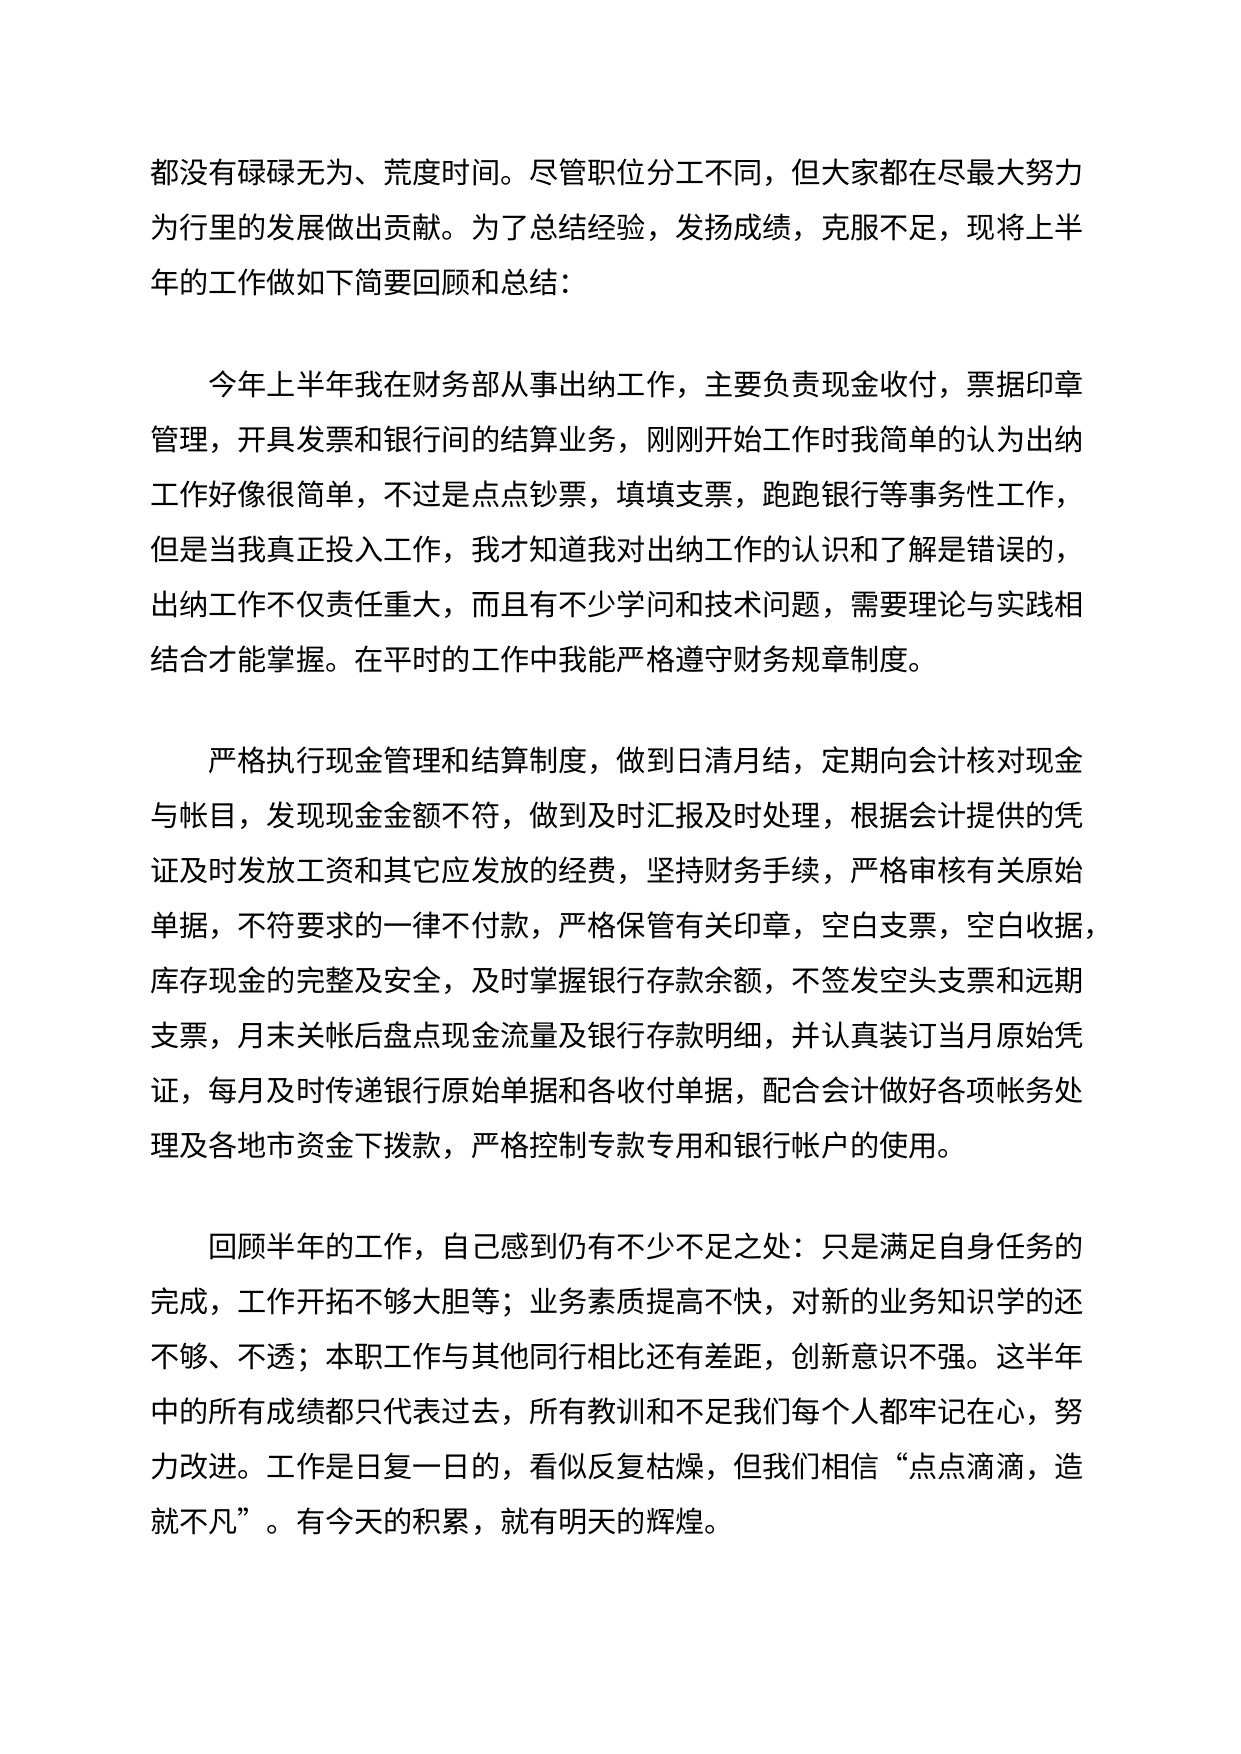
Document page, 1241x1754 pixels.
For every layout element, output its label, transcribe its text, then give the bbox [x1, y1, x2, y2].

text 回顾半年的工作，自己感到仍有不少不足之处：只是满足自身任务的完成，工作开拓不够大胆等；业务素质提高不快，对新的业务知识学的还不够、不透；本职工作与其他同行相比还有差距，创新意识不强。这半年中的所有成绩都只代表过去，所有教训和不足我们每个人都牢记在心，努力改进。工作是日复一日的，看似反复枯燥，但我们相信“点点滴滴，造就不凡”。有今天的积累，就有明天的辉煌。 [150, 1224, 1090, 1541]
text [150, 150, 1090, 302]
text 严格执行现金管理和结算制度，做到日清月结，定期向会计核对现金与帐目，发现现金金额不符，做到及时汇报及时处理，根据会计提供的凭证及时发放工资和其它应发放的经费，坚持财务手续，严格审核有关原始单据，不符要求的一律不付款，严格保管有关印章，空白支票，空白收据，库存现金的完整及安全，及时掌握银行存款余额，不签发空头支票和远期支票，月末关帐后盘点现金流量及银行存款明细，并认真装订当月原始凭证，每月及时传递银行原始单据和各收付单据，配合会计做好各项帐务处理及各地市资金下拨款，严格控制专款专用和银行帐户的使用。 [150, 738, 1090, 1164]
text 今年上半年我在财务部从事出纳工作，主要负责现金收付，票据印章管理，开具发票和银行间的结算业务，刚刚开始工作时我简单的认为出纳工作好像很简单，不过是点点钞票，填填支票，跑跑银行等事务性工作，但是当我真正投入工作，我才知道我对出纳工作的认识和了解是错误的，出纳工作不仅责任重大，而且有不少学问和技术问题，需要理论与实践相结合才能掌握。在平时的工作中我能严格遵守财务规章制度。 [150, 362, 1090, 678]
